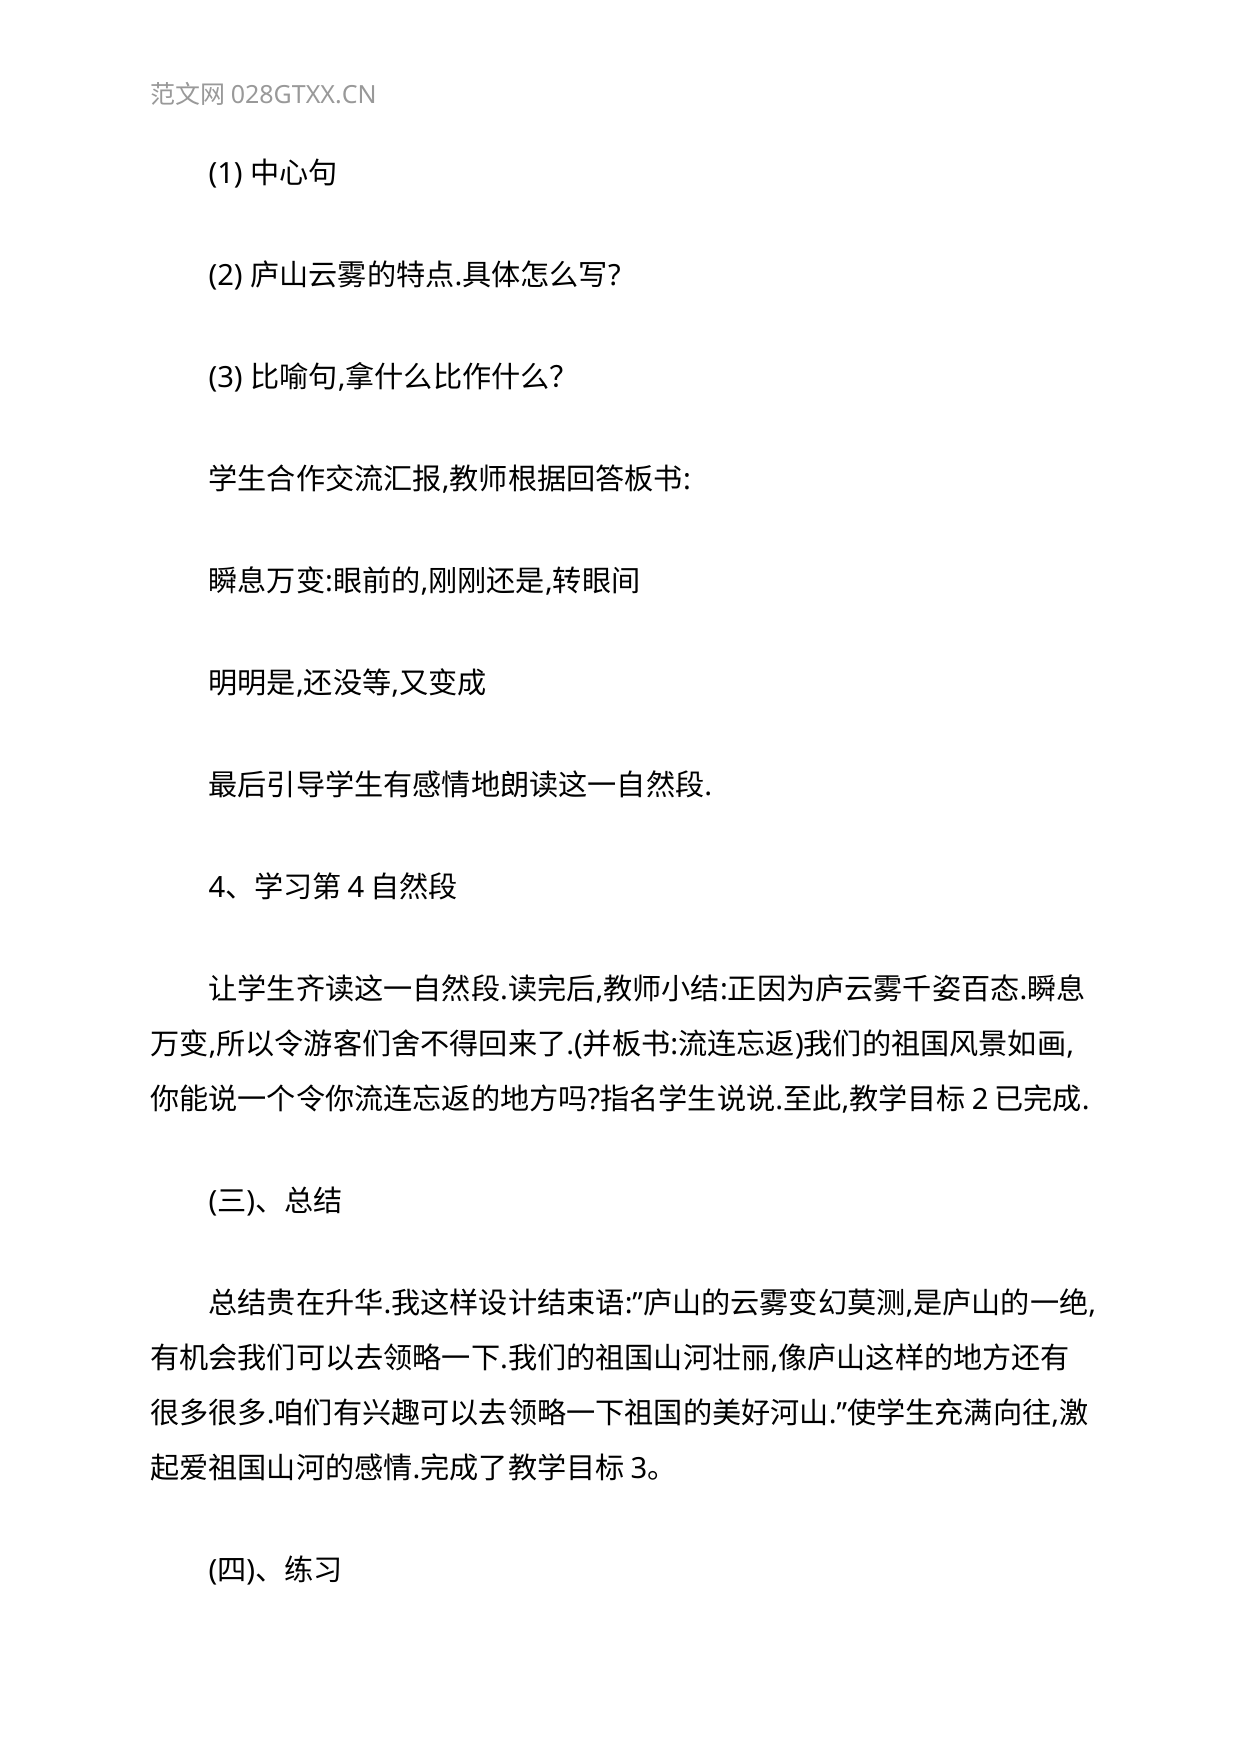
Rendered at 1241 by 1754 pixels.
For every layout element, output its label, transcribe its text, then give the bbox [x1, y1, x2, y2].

text (四)、练习 [150, 1547, 1090, 1589]
text 瞬息万变:眼前的,刚刚还是,转眼间 [150, 558, 1090, 600]
text (3) 比喻句,拿什么比作什么？ [150, 354, 1090, 396]
text 总结贵在升华.我这样设计结束语:”庐山的云雾变幻莫测,是庐山的一绝,有机会我们可以去领略一下.我们的祖国山河壮丽,像庐山这样的地方还有很多很多.咱们有兴趣可以去领略一下祖国的美好河山.”使学生充满向往,激起爱祖国山河的感情.完成了教学目标3。 [150, 1280, 1090, 1487]
text 学生合作交流汇报,教师根据回答板书: [150, 456, 1090, 498]
text 最后引导学生有感情地朗读这一自然段. [150, 762, 1090, 804]
text (1) 中心句 [150, 150, 1090, 192]
text 4、学习第4自然段 [150, 864, 1090, 906]
text 让学生齐读这一自然段.读完后,教师小结:正因为庐云雾千姿百态.瞬息万变,所以令游客们舍不得回来了.(并板书:流连忘返)我们的祖国风景如画,你能说一个令你流连忘返的地方吗?指名学生说说.至此,教学目标2已完成. [150, 966, 1090, 1118]
text (三)、总结 [150, 1178, 1090, 1220]
text (2) 庐山云雾的特点.具体怎么写? [150, 252, 1090, 294]
text 明明是,还没等,又变成 [150, 660, 1090, 702]
